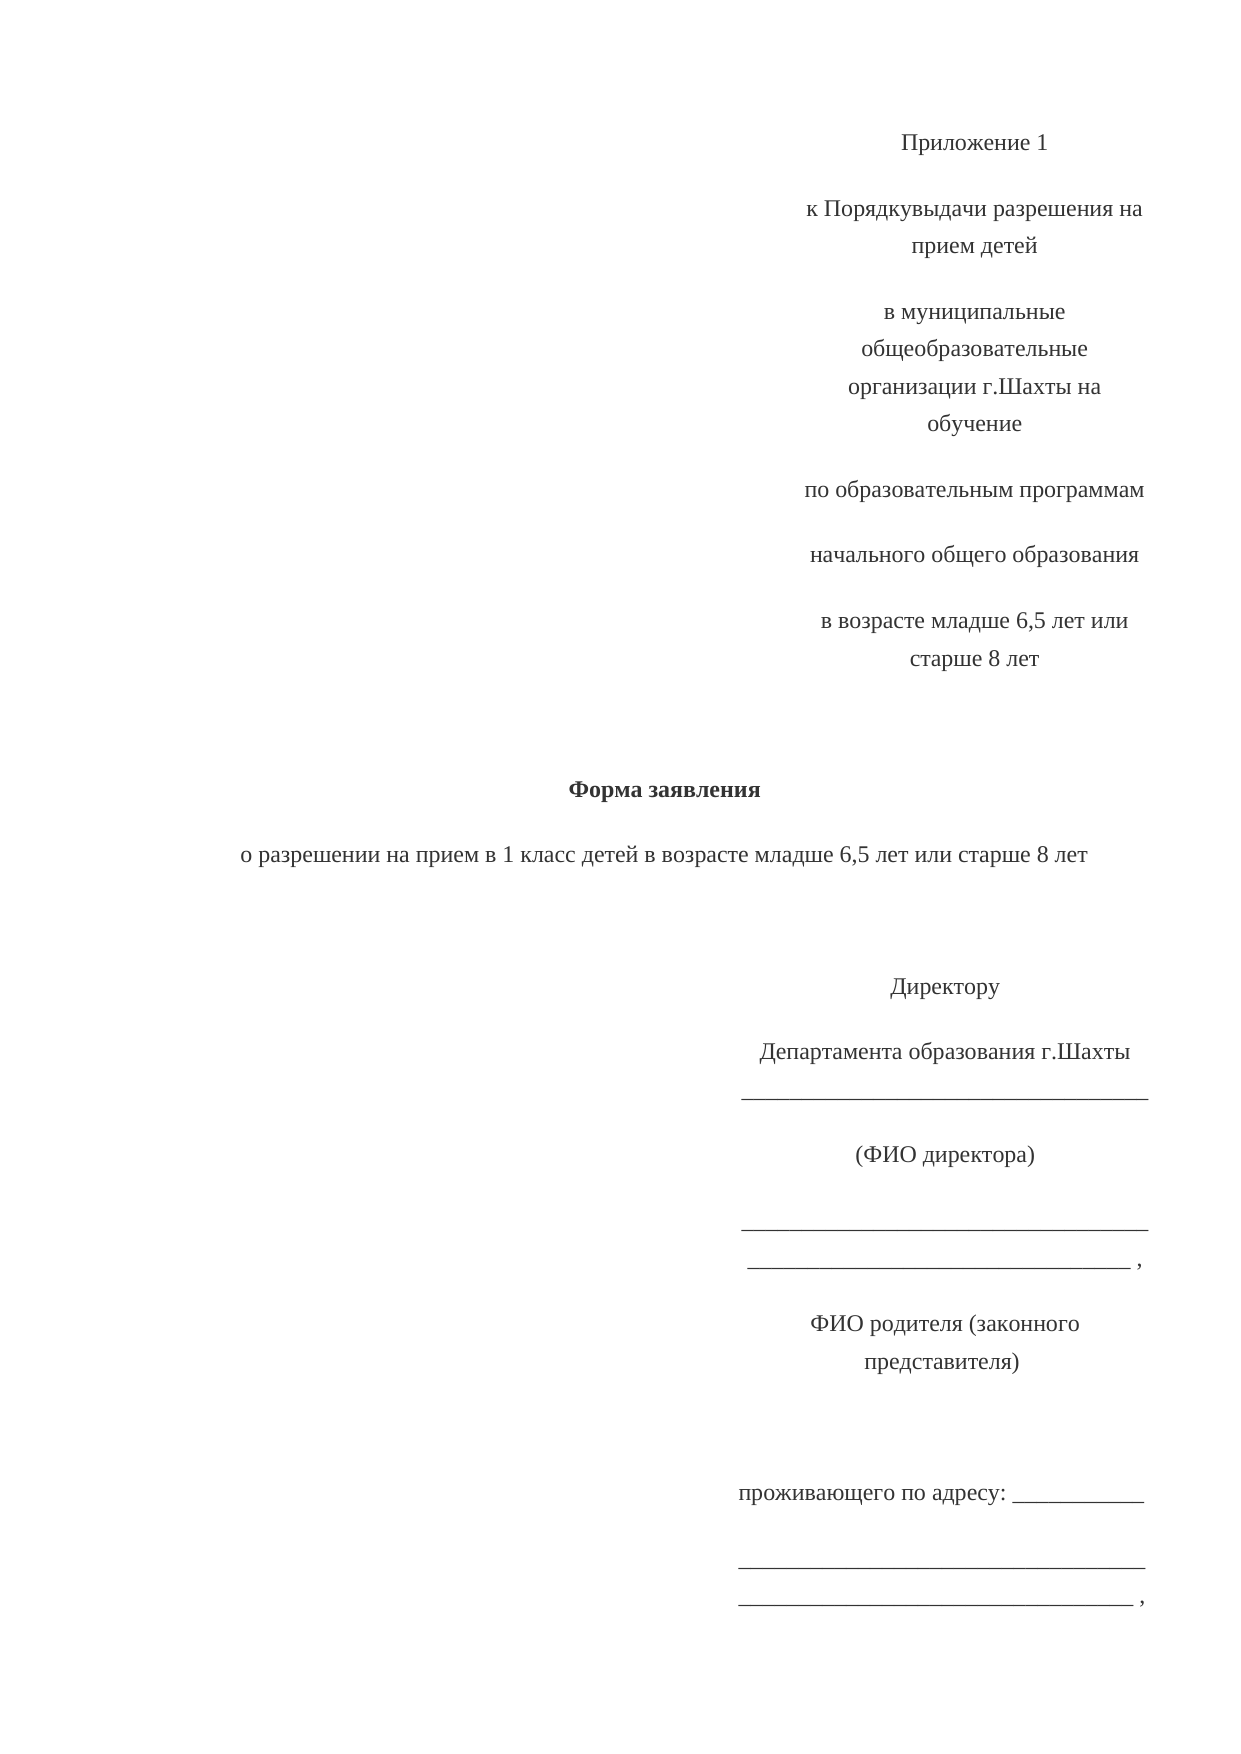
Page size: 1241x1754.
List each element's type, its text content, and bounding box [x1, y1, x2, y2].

text к Порядкувыдачи разрешения на прием детей [797, 184, 1152, 259]
text Департамента образования г.Шахты __________________________________ [738, 1027, 1152, 1102]
text ___________________________________________________________________ , [738, 1534, 1152, 1609]
text Приложение 1 [797, 118, 1152, 156]
text Директору [738, 962, 1152, 999]
text проживающего по адресу: ___________ [738, 1468, 1152, 1506]
text Форма заявления [177, 765, 1152, 802]
text __________________________________________________________________ , [738, 1196, 1152, 1271]
text ФИО родителя (законного представителя) [738, 1299, 1152, 1374]
text в возрасте младше 6,5 лет или старше 8 лет [797, 596, 1152, 671]
text по образовательным программам [797, 465, 1152, 502]
text (ФИО директора) [738, 1131, 1152, 1168]
text о разрешении на прием в 1 класс детей в возрасте младше 6,5 лет или старше 8 лет [177, 831, 1152, 868]
text в муниципальные общеобразовательные организации г.Шахты на обучение [797, 287, 1152, 437]
text начального общего образования [797, 531, 1152, 568]
